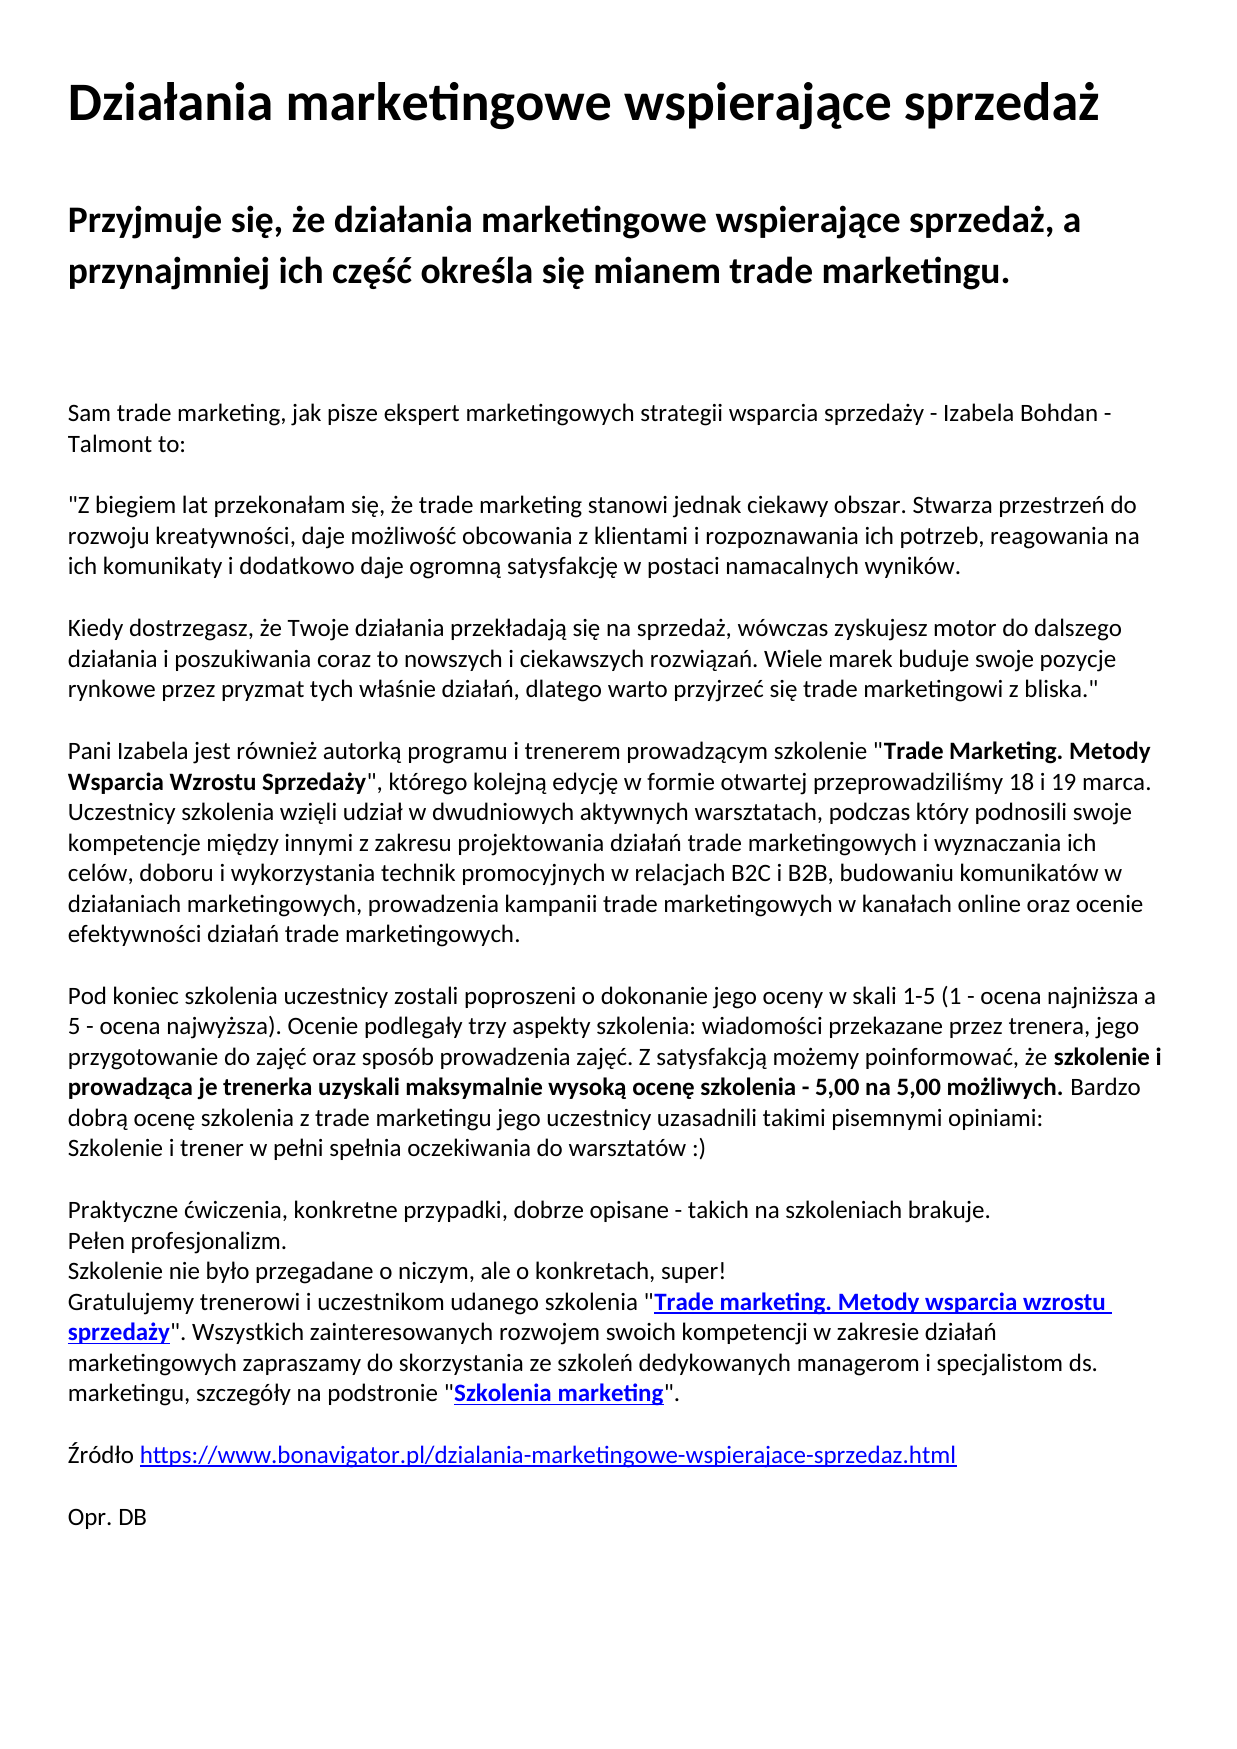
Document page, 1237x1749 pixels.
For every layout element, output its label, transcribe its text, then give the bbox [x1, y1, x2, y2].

text Szkolenie i trener w pełni spełnia oczekiwania do warsztatów :) [68, 1133, 1169, 1163]
text Kiedy dostrzegasz, że Twoje działania przekładają się na sprzedaż, wówczas zyskujesz motor do dalszego działania i poszukiwania coraz to nowszych i ciekawszych rozwiązań. Wiele marek buduje swoje pozycje rynkowe przez pryzmat tych właśnie działań, dlatego warto przyjrzeć się trade marketingowi z bliska." [68, 612, 1169, 704]
text Pani Izabela jest również autorką programu i trenerem prowadzącym szkolenie "Trade Marketing. Metody Wsparcia Wzrostu Sprzedaży", którego kolejną edycję w formie otwartej przeprowadziliśmy 18 i 19 marca. Uczestnicy szkolenia wzięli udział w dwudniowych aktywnych warsztatach, podczas który podnosili swoje kompetencje między innymi z zakresu projektowania działań trade marketingowych i wyznaczania ich celów, doboru i wykorzystania technik promocyjnych w relacjach B2C i B2B, budowaniu komunikatów w działaniach marketingowych, prowadzenia kampanii trade marketingowych w kanałach online oraz ocenie efektywności działań trade marketingowych. [68, 735, 1169, 949]
text Źródło https://www.bonavigator.pl/dzialania-marketingowe-wspierajace-sprzedaz.html [68, 1439, 1169, 1470]
text Sam trade marketing, jak pisze ekspert marketingowych strategii wsparcia sprzedaży - Izabela Bohdan - Talmont to: [68, 397, 1169, 458]
text Pełen profesjonalizm. [68, 1225, 1169, 1255]
text Praktyczne ćwiczenia, konkretne przypadki, dobrze opisane - takich na szkoleniach brakuje. [68, 1194, 1169, 1225]
text Działania marketingowe wspierające sprzedaż [68, 68, 1169, 134]
text "Z biegiem lat przekonałam się, że trade marketing stanowi jednak ciekawy obszar. Stwarza przestrzeń do rozwoju kreatywności, daje możliwość obcowania z klientami i rozpoznawania ich potrzeb, reagowania na ich komunikaty i dodatkowo daje ogromną satysfakcję w postaci namacalnych wyników. [68, 489, 1169, 581]
text Przyjmuje się, że działania marketingowe wspierające sprzedaż, a przynajmniej ich część określa się mianem trade marketingu. [68, 196, 1169, 293]
text Gratulujemy trenerowi i uczestnikom udanego szkolenia "Trade marketing. Metody wsparcia wzrostu sprzedaży". Wszystkich zainteresowanych rozwojem swoich kompetencji w zakresie działań marketingowych zapraszamy do skorzystania ze szkoleń dedykowanych managerom i specjalistom ds. marketingu, szczegóły na podstronie "Szkolenia marketing". [68, 1286, 1169, 1408]
text Pod koniec szkolenia uczestnicy zostali poproszeni o dokonanie jego oceny w skali 1-5 (1 - ocena najniższa a 5 - ocena najwyższa). Ocenie podlegały trzy aspekty szkolenia: wiadomości przekazane przez trenera, jego przygotowanie do zajęć oraz sposób prowadzenia zajęć. Z satysfakcją możemy poinformować, że szkolenie i prowadząca je trenerka uzyskali maksymalnie wysoką ocenę szkolenia - 5,00 na 5,00 możliwych. Bardzo dobrą ocenę szkolenia z trade marketingu jego uczestnicy uzasadnili takimi pisemnymi opiniami: [68, 980, 1169, 1133]
text Szkolenie nie było przegadane o niczym, ale o konkretach, super! [68, 1255, 1169, 1286]
text Opr. DB [68, 1501, 1169, 1532]
